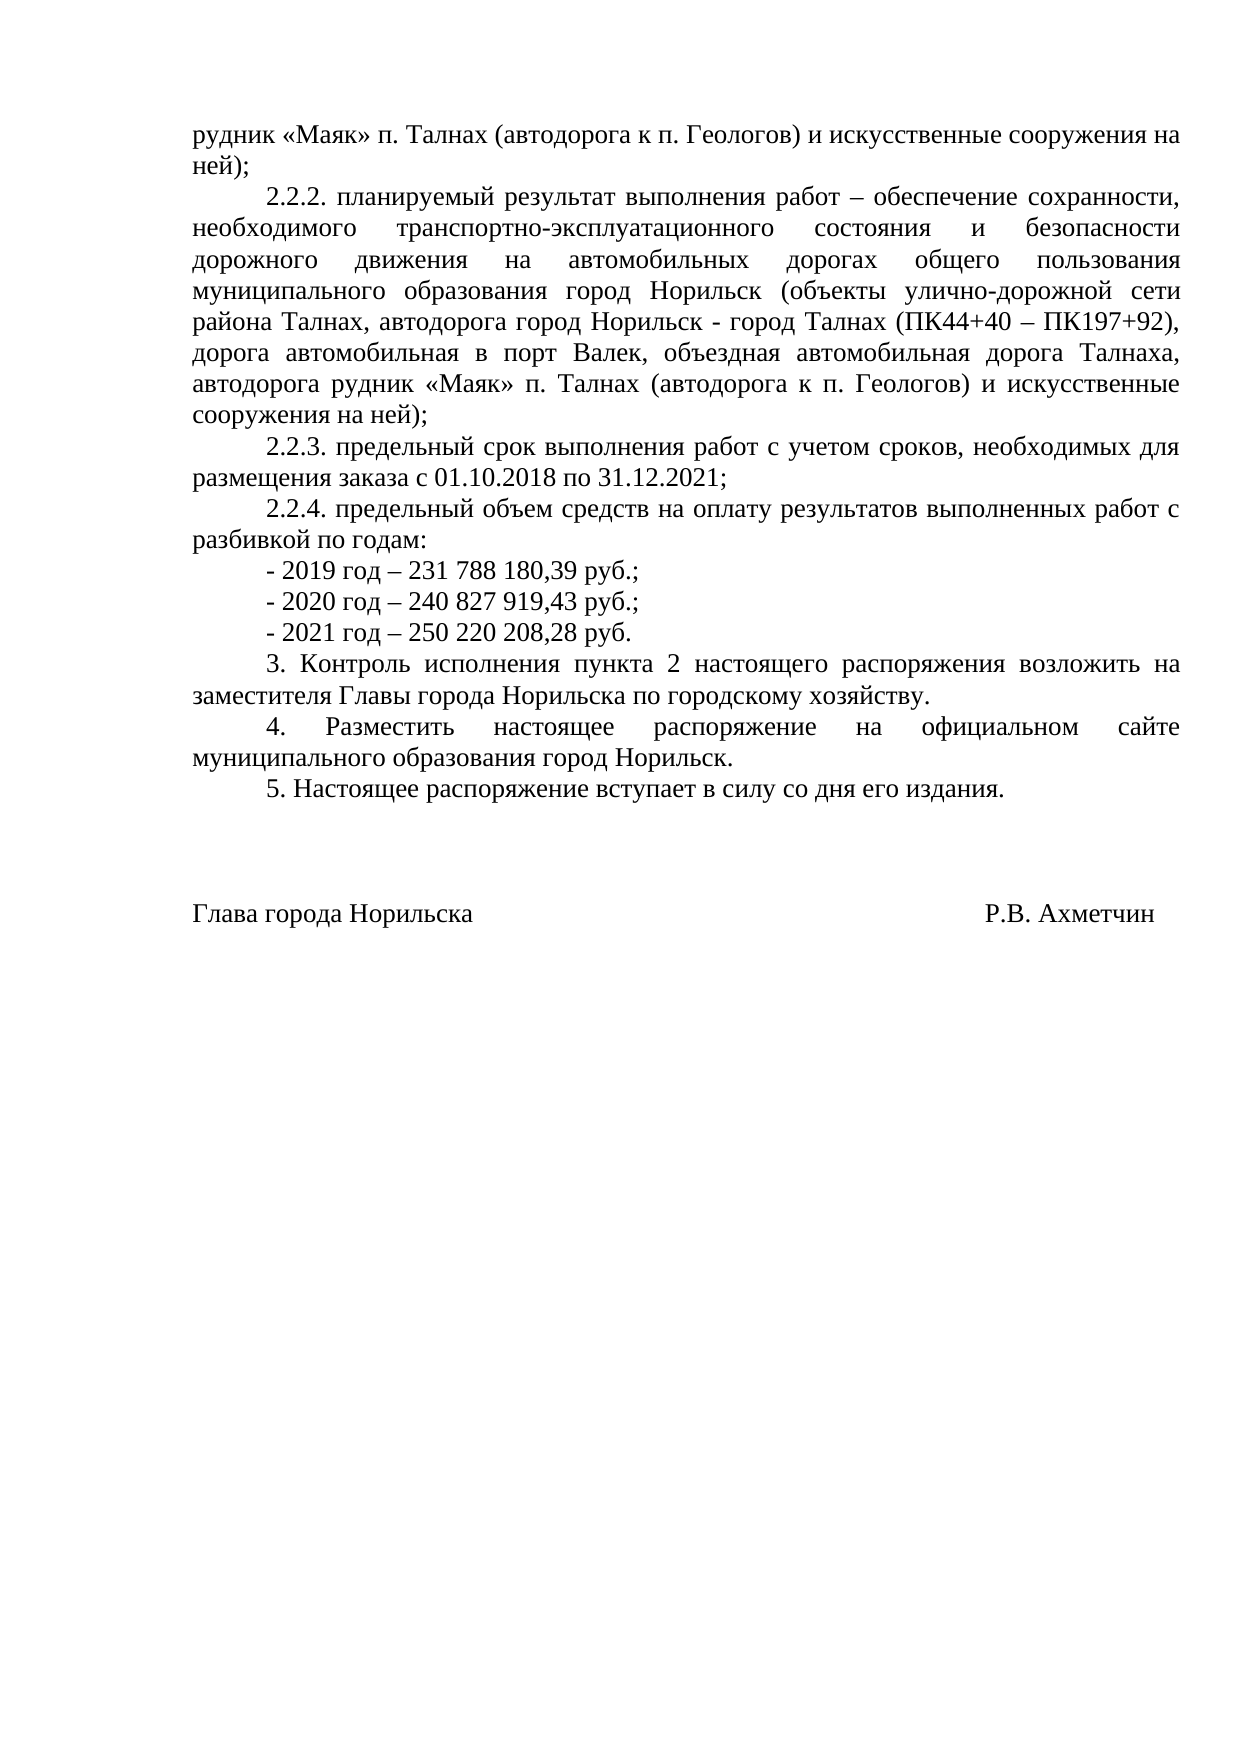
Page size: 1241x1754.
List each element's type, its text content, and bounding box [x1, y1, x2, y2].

text - 2021 год – 250 220 208,28 руб. [192, 616, 1181, 648]
text 2.2.4. предельный объем средств на оплату результатов выполненных работ с разбивкой по годам: [192, 492, 1181, 554]
text 2.2.2. планируемый результат выполнения работ – обеспечение сохранности, необходимого транспортно-эксплуатационного состояния и безопасности дорожного движения на автомобильных дорогах общего пользования муниципального образования город Норильск (объекты улично-дорожной сети района Талнах, автодорога город Норильск - город Талнах (ПК44+40 – ПК197+92), дорога автомобильная в порт Валек, объездная автомобильная дорога Талнаха, автодорога рудник «Маяк» п. Талнах (автодорога к п. Геологов) и искусственные сооружения на ней); [192, 180, 1181, 429]
text 3. Контроль исполнения пункта 2 настоящего распоряжения возложить на заместителя Главы города Норильска по городскому хозяйству. [192, 648, 1181, 710]
text 2.2.3. предельный срок выполнения работ с учетом сроков, необходимых для размещения заказа с 01.10.2018 по 31.12.2021; [192, 429, 1181, 492]
text - 2020 год – 240 827 919,43 руб.; [192, 585, 1181, 616]
text 5. Настоящее распоряжение вступает в силу со дня его издания. [192, 772, 1181, 803]
text 4. Разместить настоящее распоряжение на официальном сайте муниципального образования город Норильск. [192, 710, 1181, 772]
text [192, 118, 1181, 180]
text - 2019 год – 231 788 180,39 руб.; [192, 554, 1181, 585]
text Глава города Норильска Р.В. Ахметчин [192, 897, 1181, 928]
